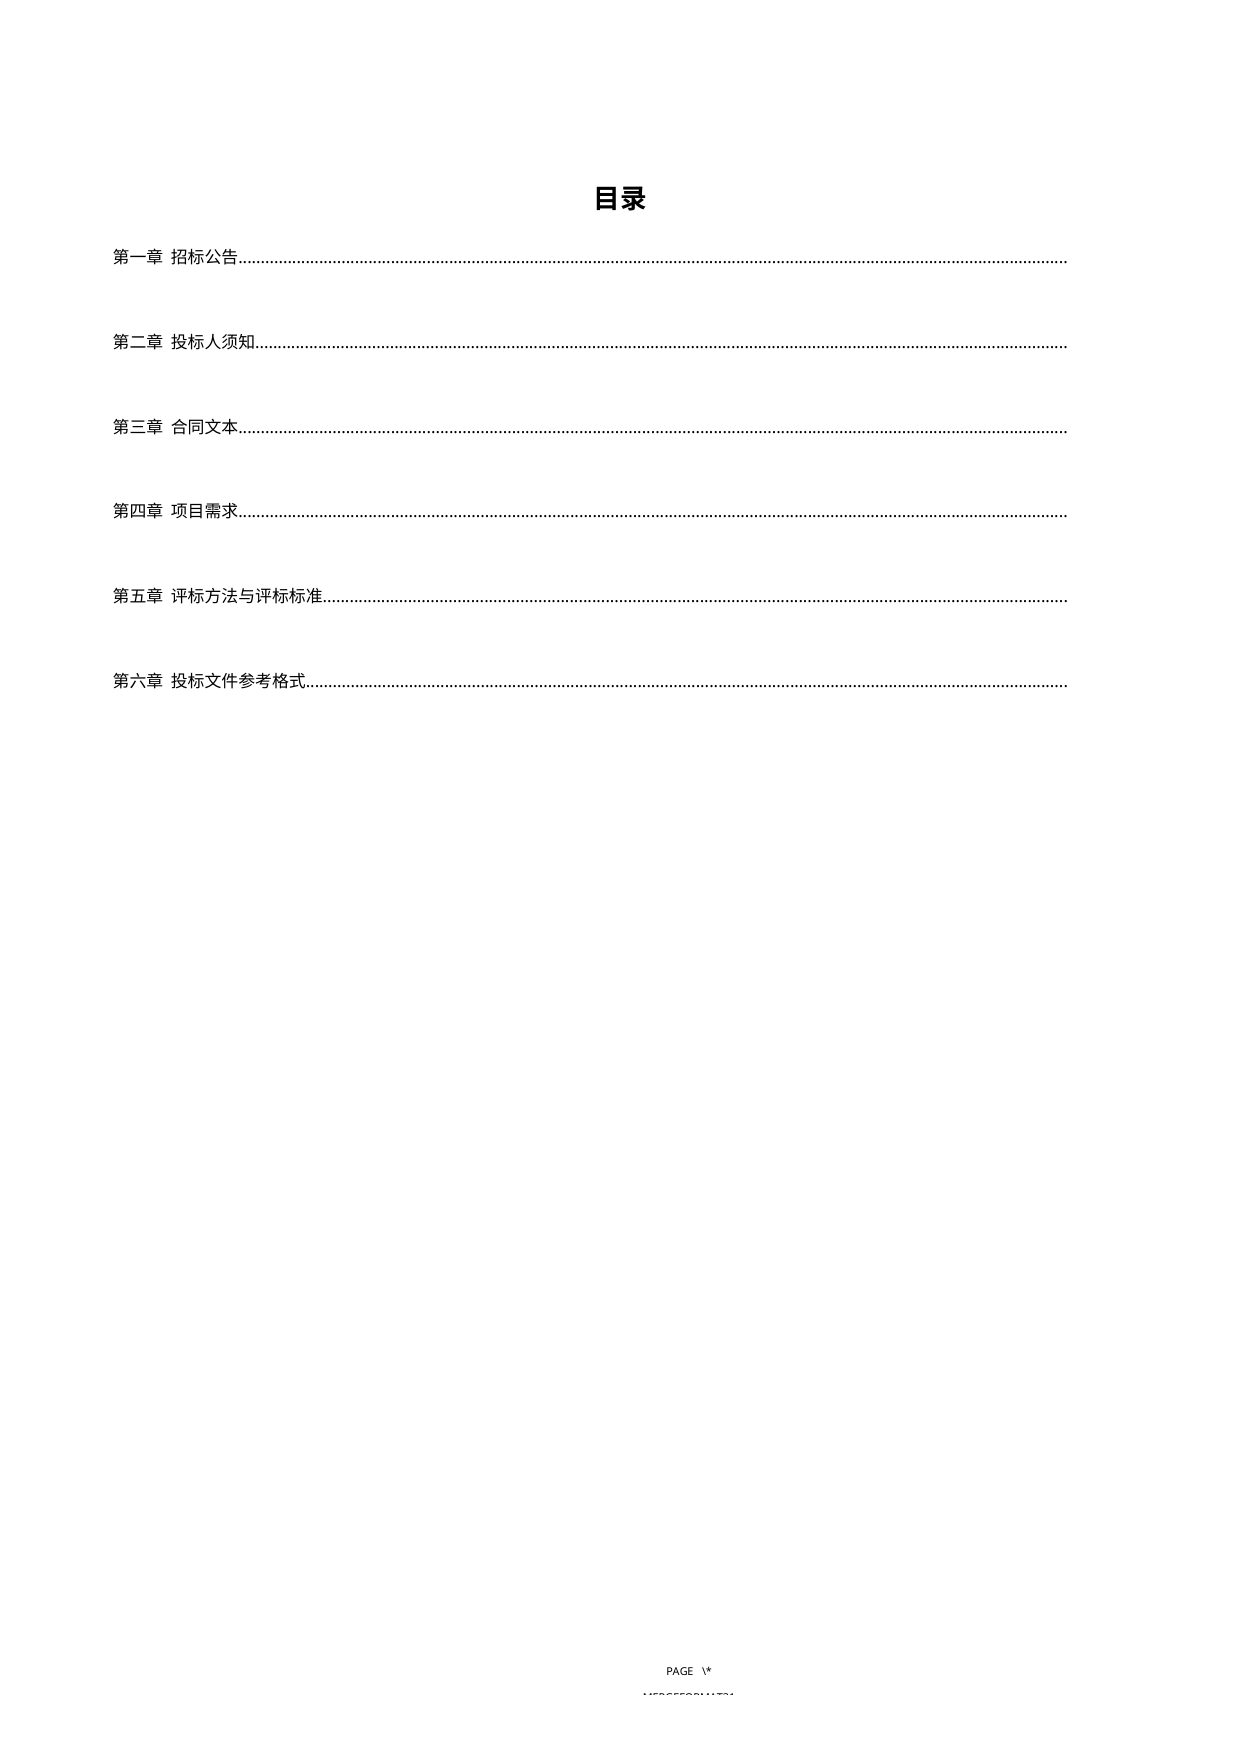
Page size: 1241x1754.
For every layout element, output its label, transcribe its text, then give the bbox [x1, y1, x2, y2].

text 第三章 合同文本 [112, 396, 1128, 438]
text 第一章 招标公告 [112, 226, 1128, 268]
text 第二章 投标人须知 [112, 311, 1128, 353]
text 目录 [112, 150, 1128, 216]
text 第四章 项目需求 [112, 480, 1128, 523]
text 第五章 评标方法与评标标准 [112, 565, 1128, 607]
text 第六章 投标文件参考格式 [112, 650, 1128, 692]
